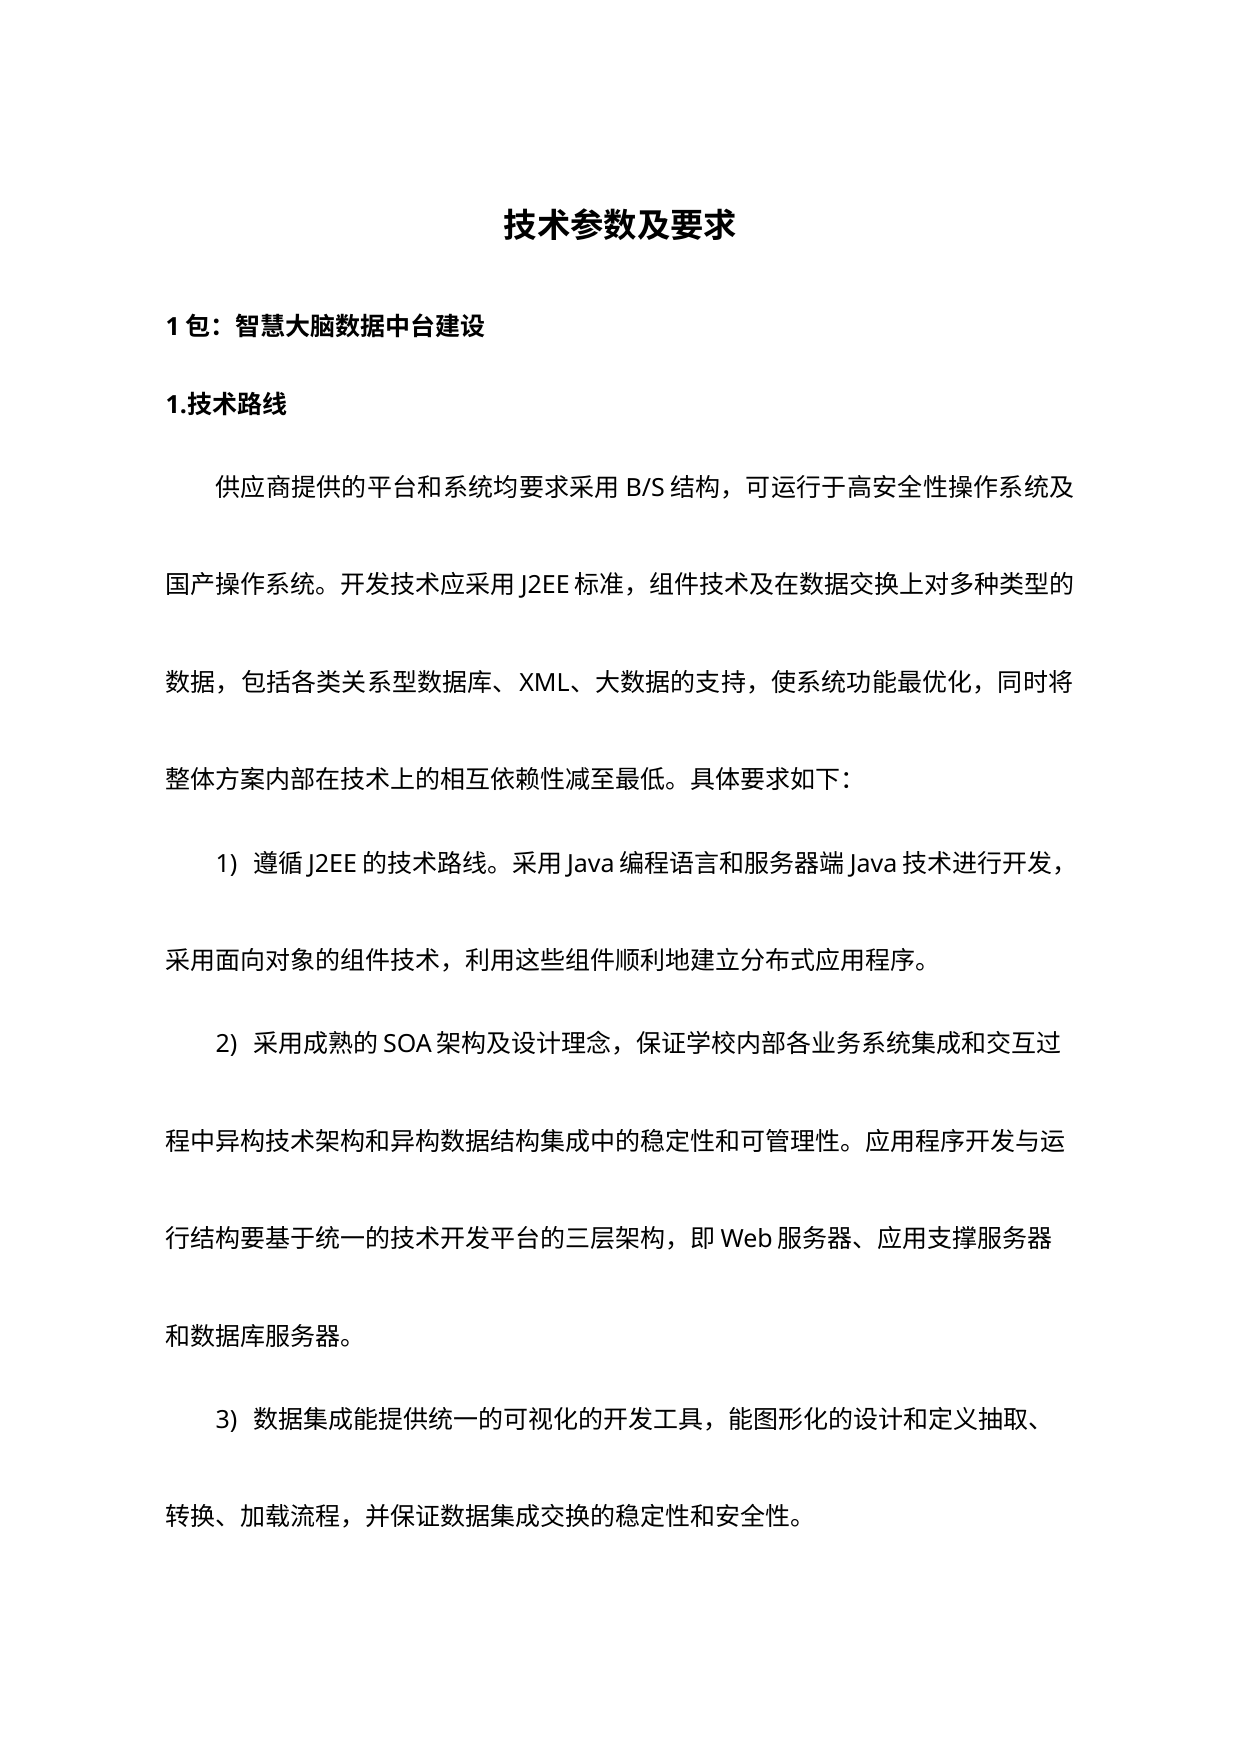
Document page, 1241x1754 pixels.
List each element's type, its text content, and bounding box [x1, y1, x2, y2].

list 采用成熟的SOA架构及设计理念，保证学校内部各业务系统集成和交互过程中异构技术架构和异构数据结构集成中的稳定性和可管理性。应用程序开发与运行结构要基于统一的技术开发平台的三层架构，即Web服务器、应用支撑服务器和数据库服务器。 [165, 1009, 1075, 1367]
list 数据集成能提供统一的可视化的开发工具，能图形化的设计和定义抽取、转换、加载流程，并保证数据集成交换的稳定性和安全性。 [165, 1385, 1075, 1547]
list 遵循J2EE的技术路线。采用Java编程语言和服务器端Java技术进行开发，采用面向对象的组件技术，利用这些组件顺利地建立分布式应用程序。 [165, 829, 1075, 991]
subtitle 技术参数及要求 [165, 191, 1075, 256]
text 1.技术路线 [165, 370, 1075, 435]
text 1包：智慧大脑数据中台建设 [165, 292, 1075, 357]
text 供应商提供的平台和系统均要求采用B/S结构，可运行于高安全性操作系统及国产操作系统。开发技术应采用J2EE标准，组件技术及在数据交换上对多种类型的数据，包括各类关系型数据库、XML、大数据的支持，使系统功能最优化，同时将整体方案内部在技术上的相互依赖性减至最低。具体要求如下： [165, 453, 1075, 811]
